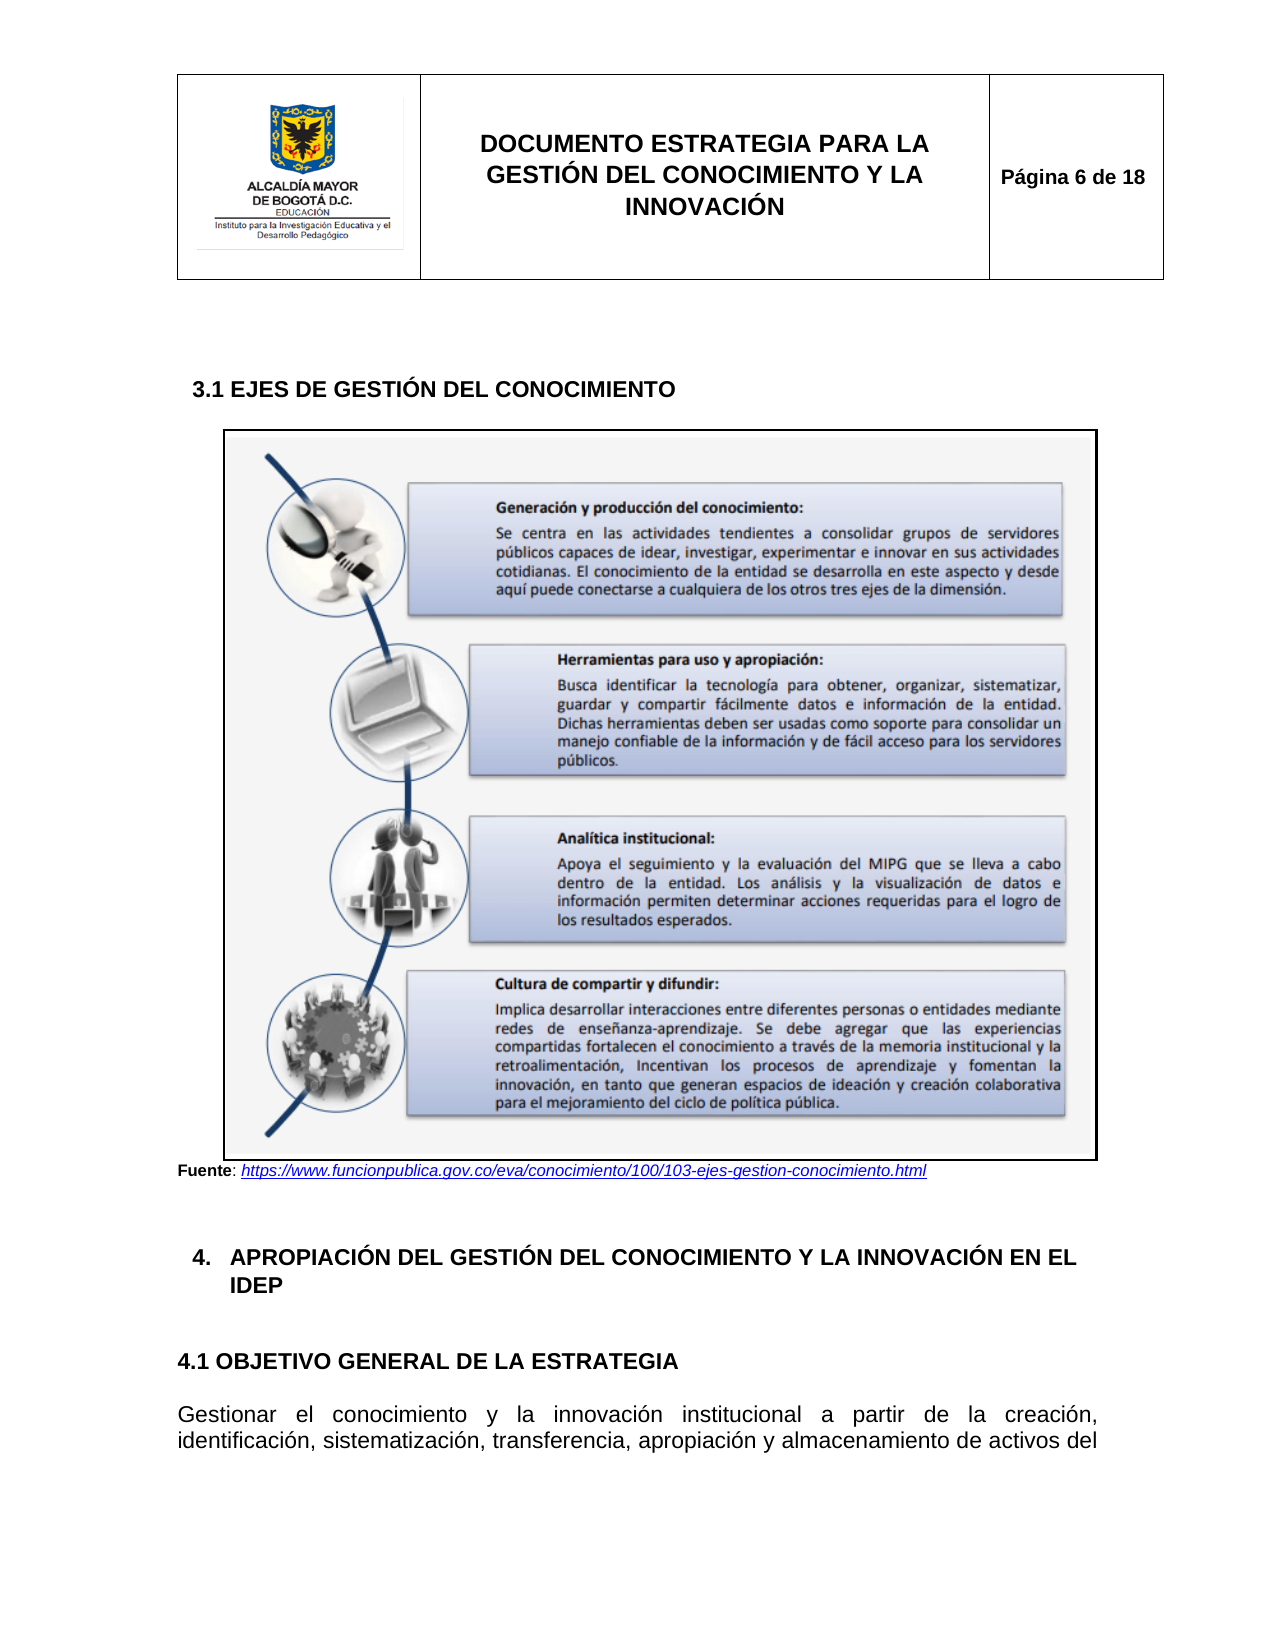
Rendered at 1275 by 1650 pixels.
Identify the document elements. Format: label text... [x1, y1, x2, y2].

picture [196, 97, 404, 250]
subtitle 4.1 OBJETIVO GENERAL DE LA ESTRATEGIA [177, 1348, 1098, 1374]
text Fuente: https://www.funcionpublica.gov.co/eva/conocimiento/100/103-ejes-gestion-conocimiento.html [177, 1161, 1098, 1180]
picture [225, 431, 1095, 1159]
subtitle 3.1 EJES DE GESTIÓN DEL CONOCIMIENTO [192, 376, 1098, 402]
subtitle APROPIACIÓN DEL GESTIÓN DEL CONOCIMIENTO Y LA INNOVACIÓN EN EL IDEP [192, 1244, 1098, 1298]
